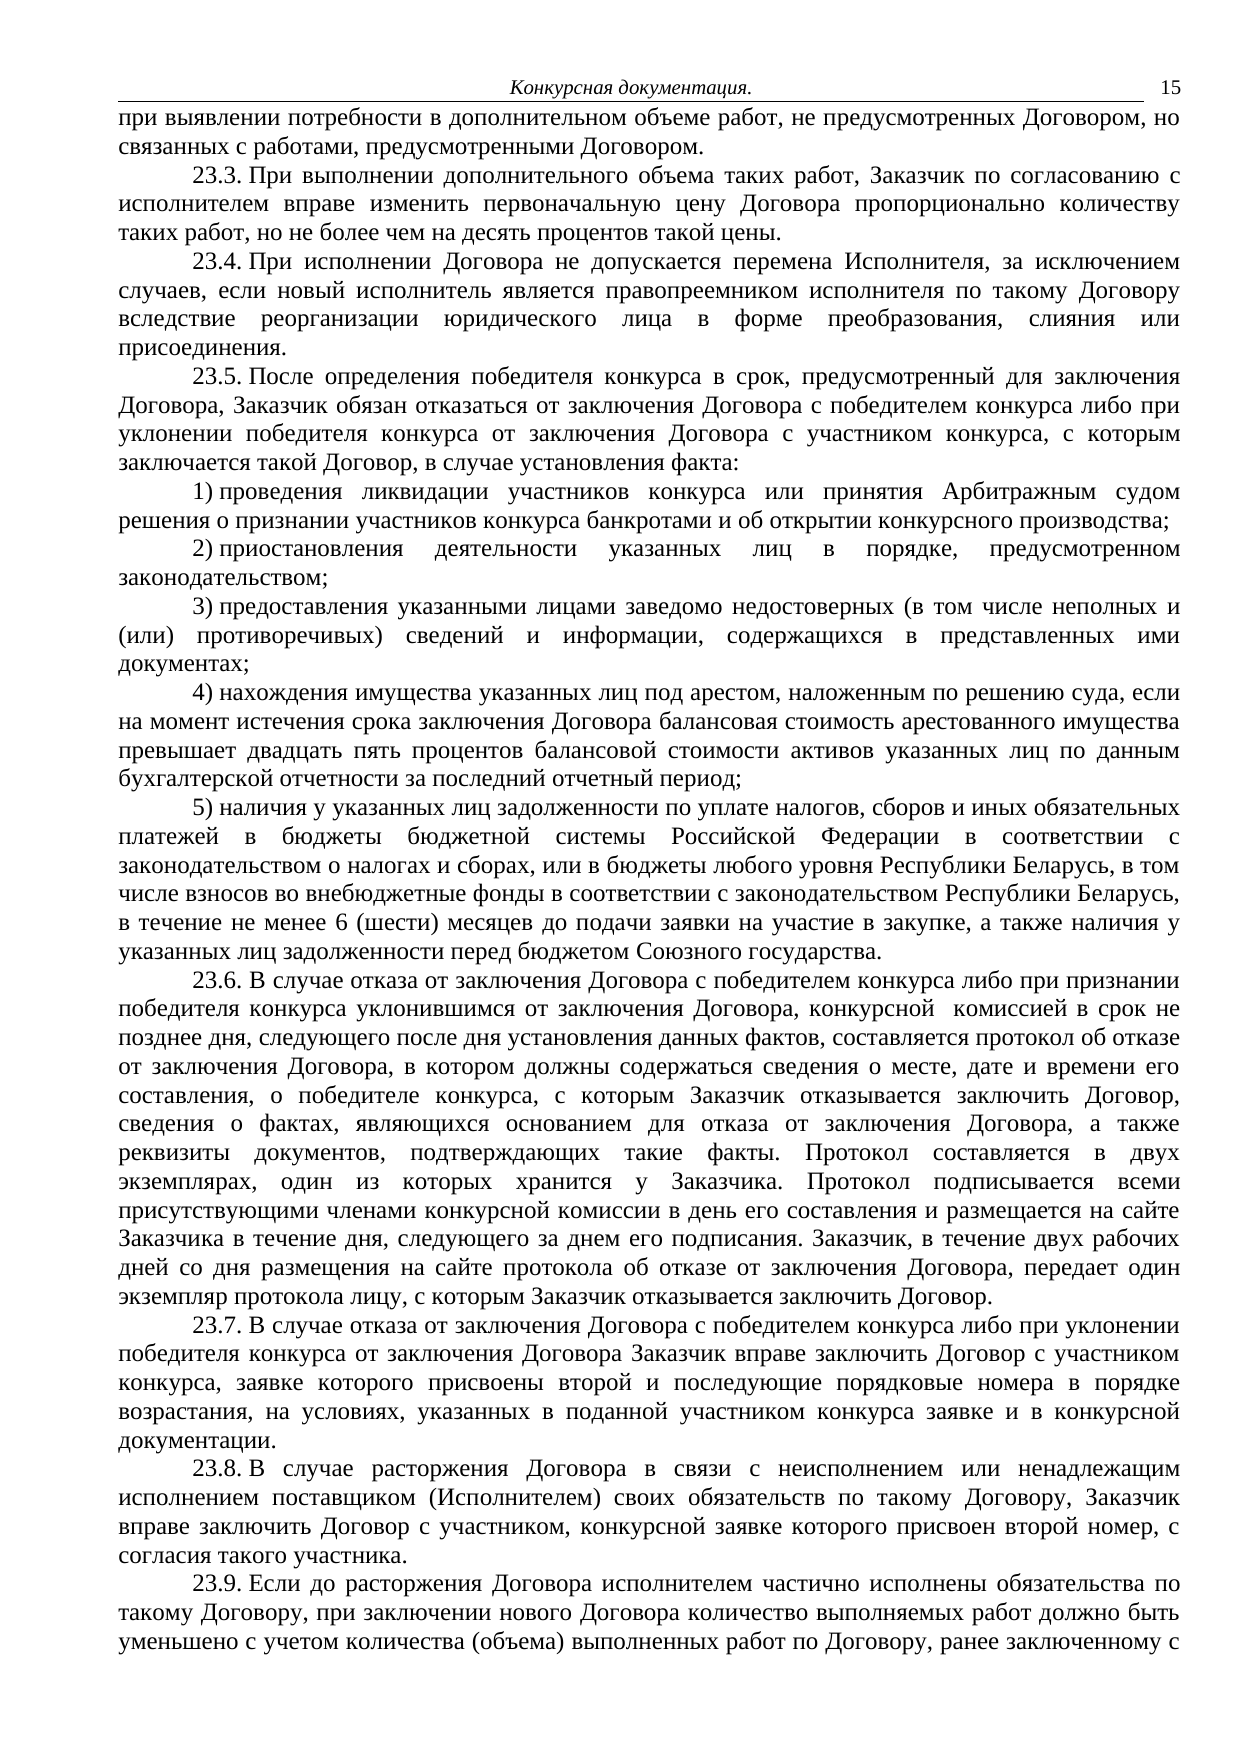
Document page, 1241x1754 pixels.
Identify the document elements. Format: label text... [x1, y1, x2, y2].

text 2) приостановления деятельности указанных лиц в порядке, предусмотренном законодательством; [118, 533, 1181, 591]
text 23.5. После определения победителя конкурса в срок, предусмотренный для заключения Договора, Заказчик обязан отказаться от заключения Договора с победителем конкурса либо при уклонении победителя конкурса от заключения Договора с участником конкурса, с которым заключается такой Договор, в случае установления факта: [118, 361, 1181, 476]
text 4) нахождения имущества указанных лиц под арестом, наложенным по решению суда, если на момент истечения срока заключения Договора балансовая стоимость арестованного имущества превышает двадцать пять процентов балансовой стоимости активов указанных лиц по данным бухгалтерской отчетности за последний отчетный период; [118, 677, 1181, 792]
text 23.8. В случае расторжения Договора в связи с неисполнением или ненадлежащим исполнением поставщиком (Исполнителем) своих обязательств по такому Договору, Заказчик вправе заключить Договор с участником, конкурсной заявке которого присвоен второй номер, с согласия такого участника. [118, 1453, 1181, 1568]
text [118, 102, 1181, 160]
text 1) проведения ликвидации участников конкурса или принятия Арбитражным судом решения о признании участников конкурса банкротами и об открытии конкурсного производства; [118, 476, 1181, 533]
text 23.3. При выполнении дополнительного объема таких работ, Заказчик по согласованию с исполнителем вправе изменить первоначальную цену Договора пропорционально количеству таких работ, но не более чем на десять процентов такой цены. [118, 160, 1181, 246]
text 23.4. При исполнении Договора не допускается перемена Исполнителя, за исключением случаев, если новый исполнитель является правопреемником исполнителя по такому Договору вследствие реорганизации юридического лица в форме преобразования, слияния или присоединения. [118, 246, 1181, 361]
text 5) наличия у указанных лиц задолженности по уплате налогов, сборов и иных обязательных платежей в бюджеты бюджетной системы Российской Федерации в соответствии с законодательством о налогах и сборах, или в бюджеты любого уровня Республики Беларусь, в том числе взносов во внебюджетные фонды в соответствии с законодательством Республики Беларусь, в течение не менее 6 (шести) месяцев до подачи заявки на участие в закупке, а также наличия у указанных лиц задолженности перед бюджетом Союзного государства. [118, 792, 1181, 965]
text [118, 1568, 1181, 1655]
text 3) предоставления указанными лицами заведомо недостоверных (в том числе неполных и (или) противоречивых) сведений и информации, содержащихся в представленных ими документах; [118, 591, 1181, 677]
text 23.6. В случае отказа от заключения Договора с победителем конкурса либо при признании победителя конкурса уклонившимся от заключения Договора, конкурсной комиссией в срок не позднее дня, следующего после дня установления данных фактов, составляется протокол об отказе от заключения Договора, в котором должны содержаться сведения о месте, дате и времени его составления, о победителе конкурса, с которым Заказчик отказывается заключить Договор, сведения о фактах, являющихся основанием для отказа от заключения Договора, а также реквизиты документов, подтверждающих такие факты. Протокол составляется в двух экземплярах, один из которых хранится у Заказчика. Протокол подписывается всеми присутствующими членами конкурсной комиссии в день его составления и размещается на сайте Заказчика в течение дня, следующего за днем его подписания. Заказчик, в течение двух рабочих дней со дня размещения на сайте протокола об отказе от заключения Договора, передает один экземпляр протокола лицу, с которым Заказчик отказывается заключить Договор. [118, 965, 1181, 1310]
text 23.7. В случае отказа от заключения Договора с победителем конкурса либо при уклонении победителя конкурса от заключения Договора Заказчик вправе заключить Договор с участником конкурса, заявке которого присвоены второй и последующие порядковые номера в порядке возрастания, на условиях, указанных в поданной участником конкурса заявке и в конкурсной документации. [118, 1310, 1181, 1453]
